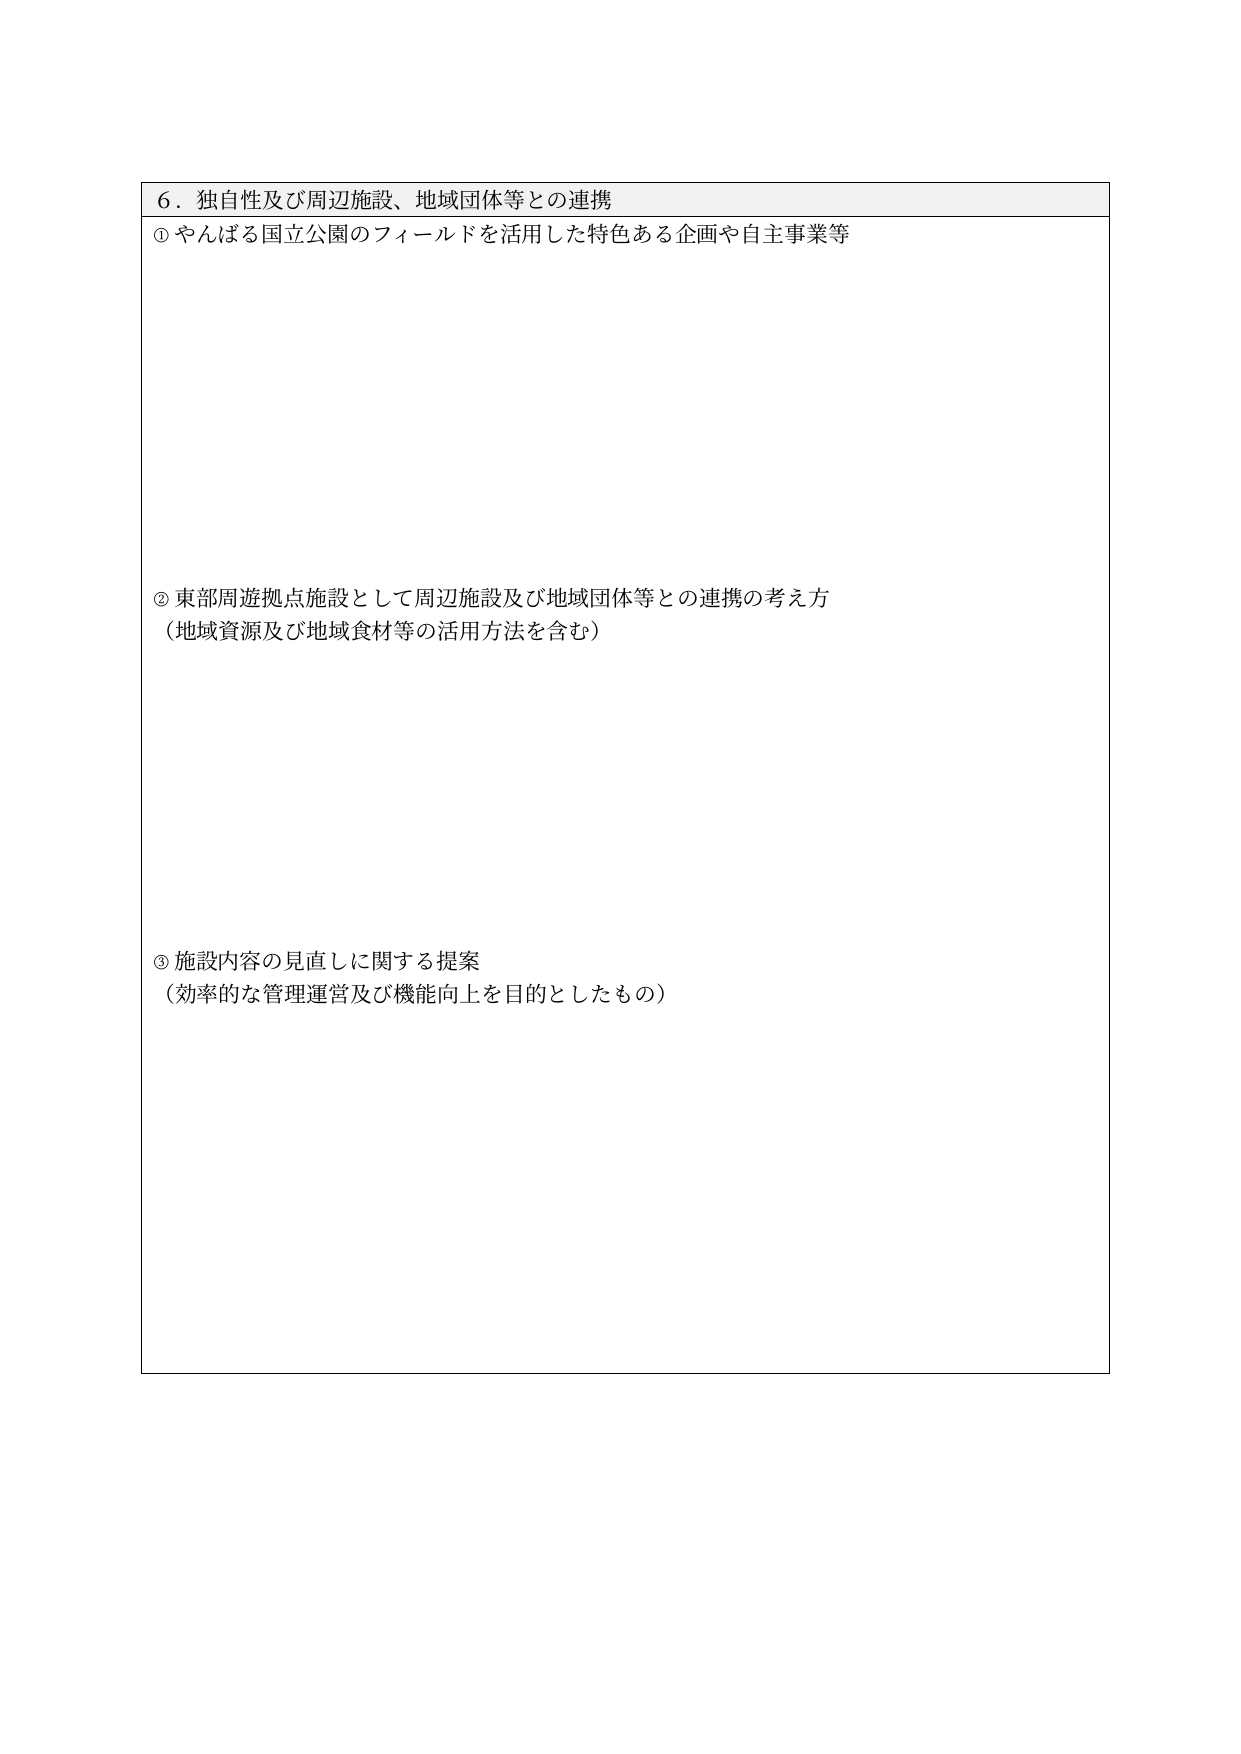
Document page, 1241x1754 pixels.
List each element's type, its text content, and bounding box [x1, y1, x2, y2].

table_header ６．独自性及び周辺施設、地域団体等との連携 [142, 183, 1109, 216]
table_cell ①やんばる国立公園のフィールドを活用した特色ある企画や自主事業等 ②東部周遊拠点施設として周辺施設及び地域団体等との連携の考え方 （地域資源及び地域食材等の活用方法を含む） ③施設内容の見直しに関する提案 （効率的な管理運営及び機能向上を目的としたもの） [142, 217, 1109, 1373]
